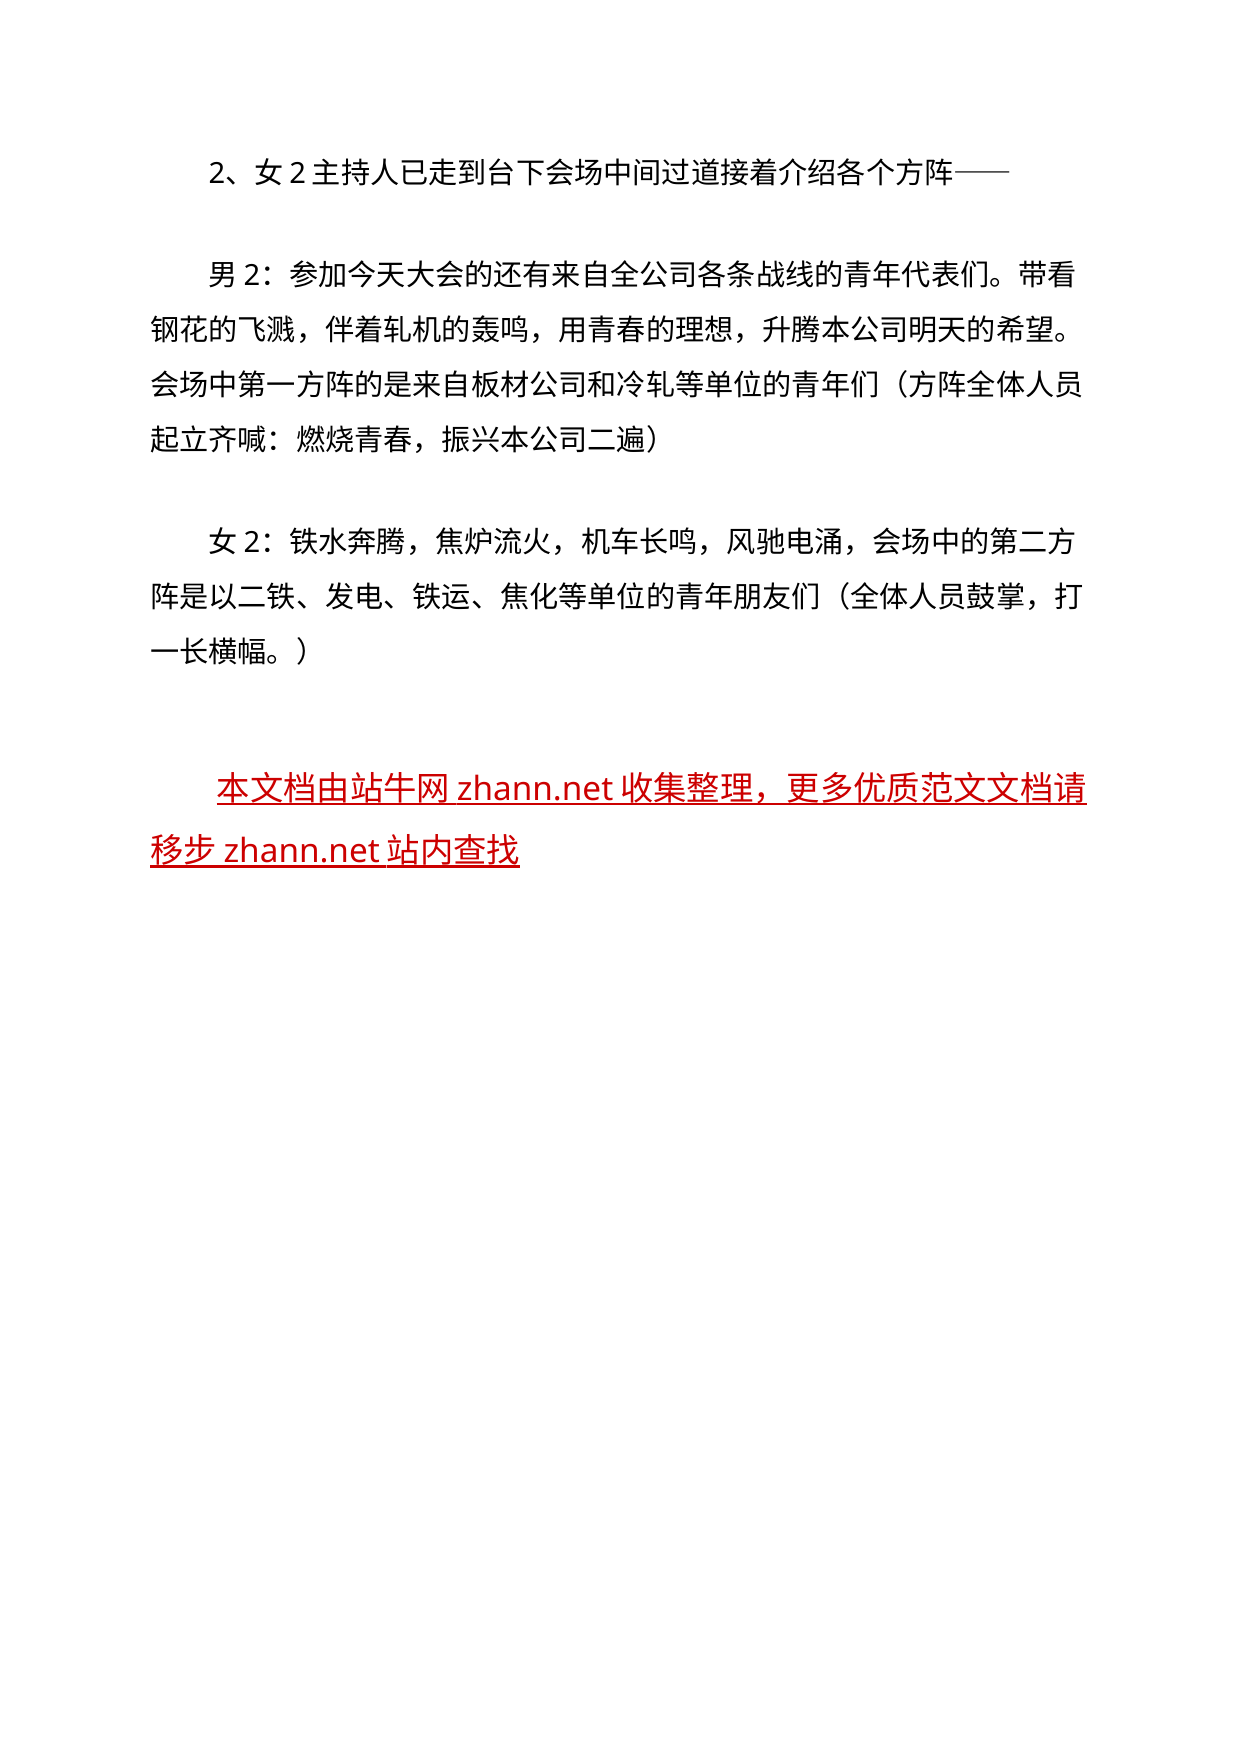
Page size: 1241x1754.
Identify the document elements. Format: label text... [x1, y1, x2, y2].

text 本文档由站牛网zhann.net收集整理，更多优质范文文档请移步zhann.net站内查找 [150, 761, 1090, 873]
text 2、女2主持人已走到台下会场中间过道接着介绍各个方阵—— [150, 150, 1090, 192]
text 男2：参加今天大会的还有来自全公司各条战线的青年代表们。带看钢花的飞溅，伴着轧机的轰鸣，用青春的理想，升腾本公司明天的希望。会场中第一方阵的是来自板材公司和冷轧等单位的青年们（方阵全体人员起立齐喊：燃烧青春，振兴本公司二遍） [150, 252, 1090, 459]
text 女2：铁水奔腾，焦炉流火，机车长鸣，风驰电涌，会场中的第二方阵是以二铁、发电、铁运、焦化等单位的青年朋友们（全体人员鼓掌，打一长横幅。） [150, 518, 1090, 671]
